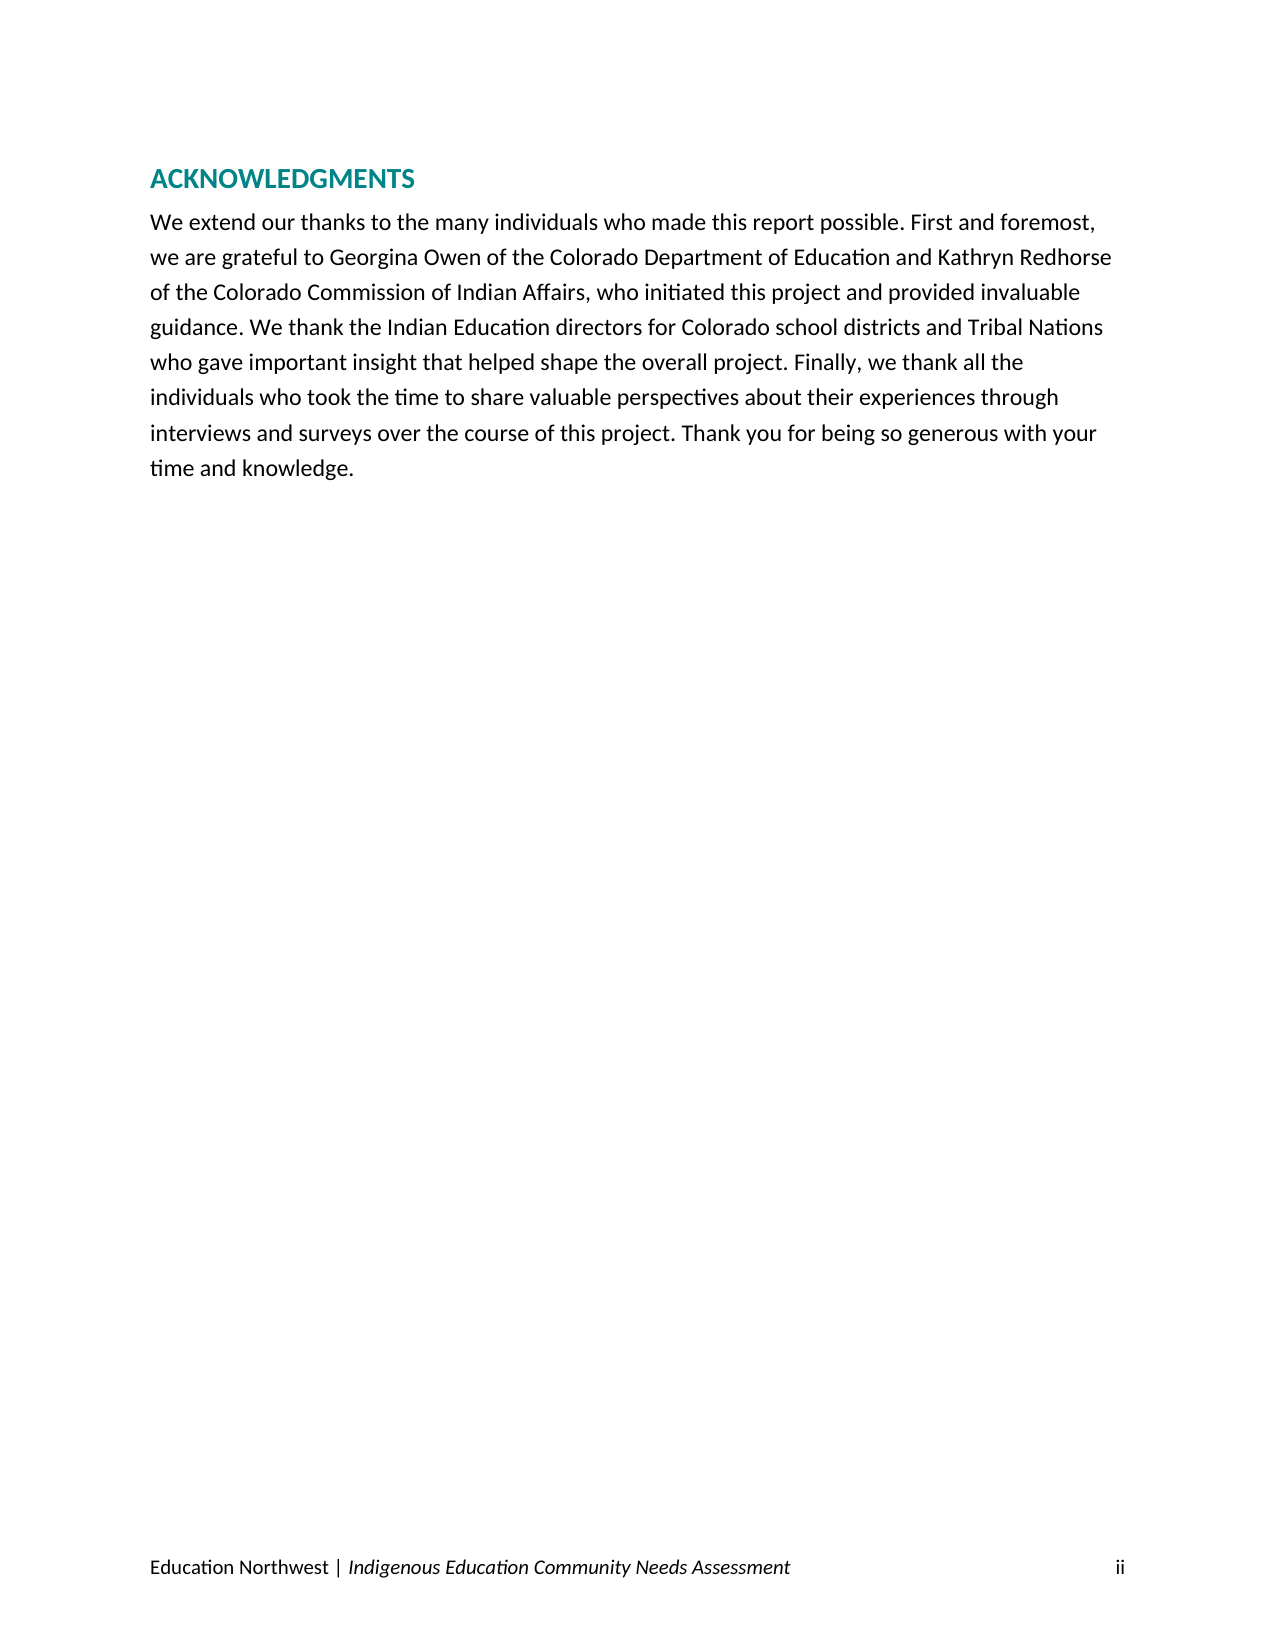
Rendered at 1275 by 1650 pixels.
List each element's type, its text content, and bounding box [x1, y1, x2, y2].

text We extend our thanks to the many individuals who made this report possible. First and foremost, we are grateful to Georgina Owen of the Colorado Department of Education and Kathryn Redhorse of the Colorado Commission of Indian Affairs, who initiated this project and provided invaluable guidance. We thank the Indian Education directors for Colorado school districts and Tribal Nations who gave important insight that helped shape the overall project. Finally, we thank all the individuals who took the time to share valuable perspectives about their experiences through interviews and surveys over the course of this project. Thank you for being so generous with your time and knowledge. [150, 207, 1125, 482]
subtitle Acknowledgments [150, 162, 1125, 194]
